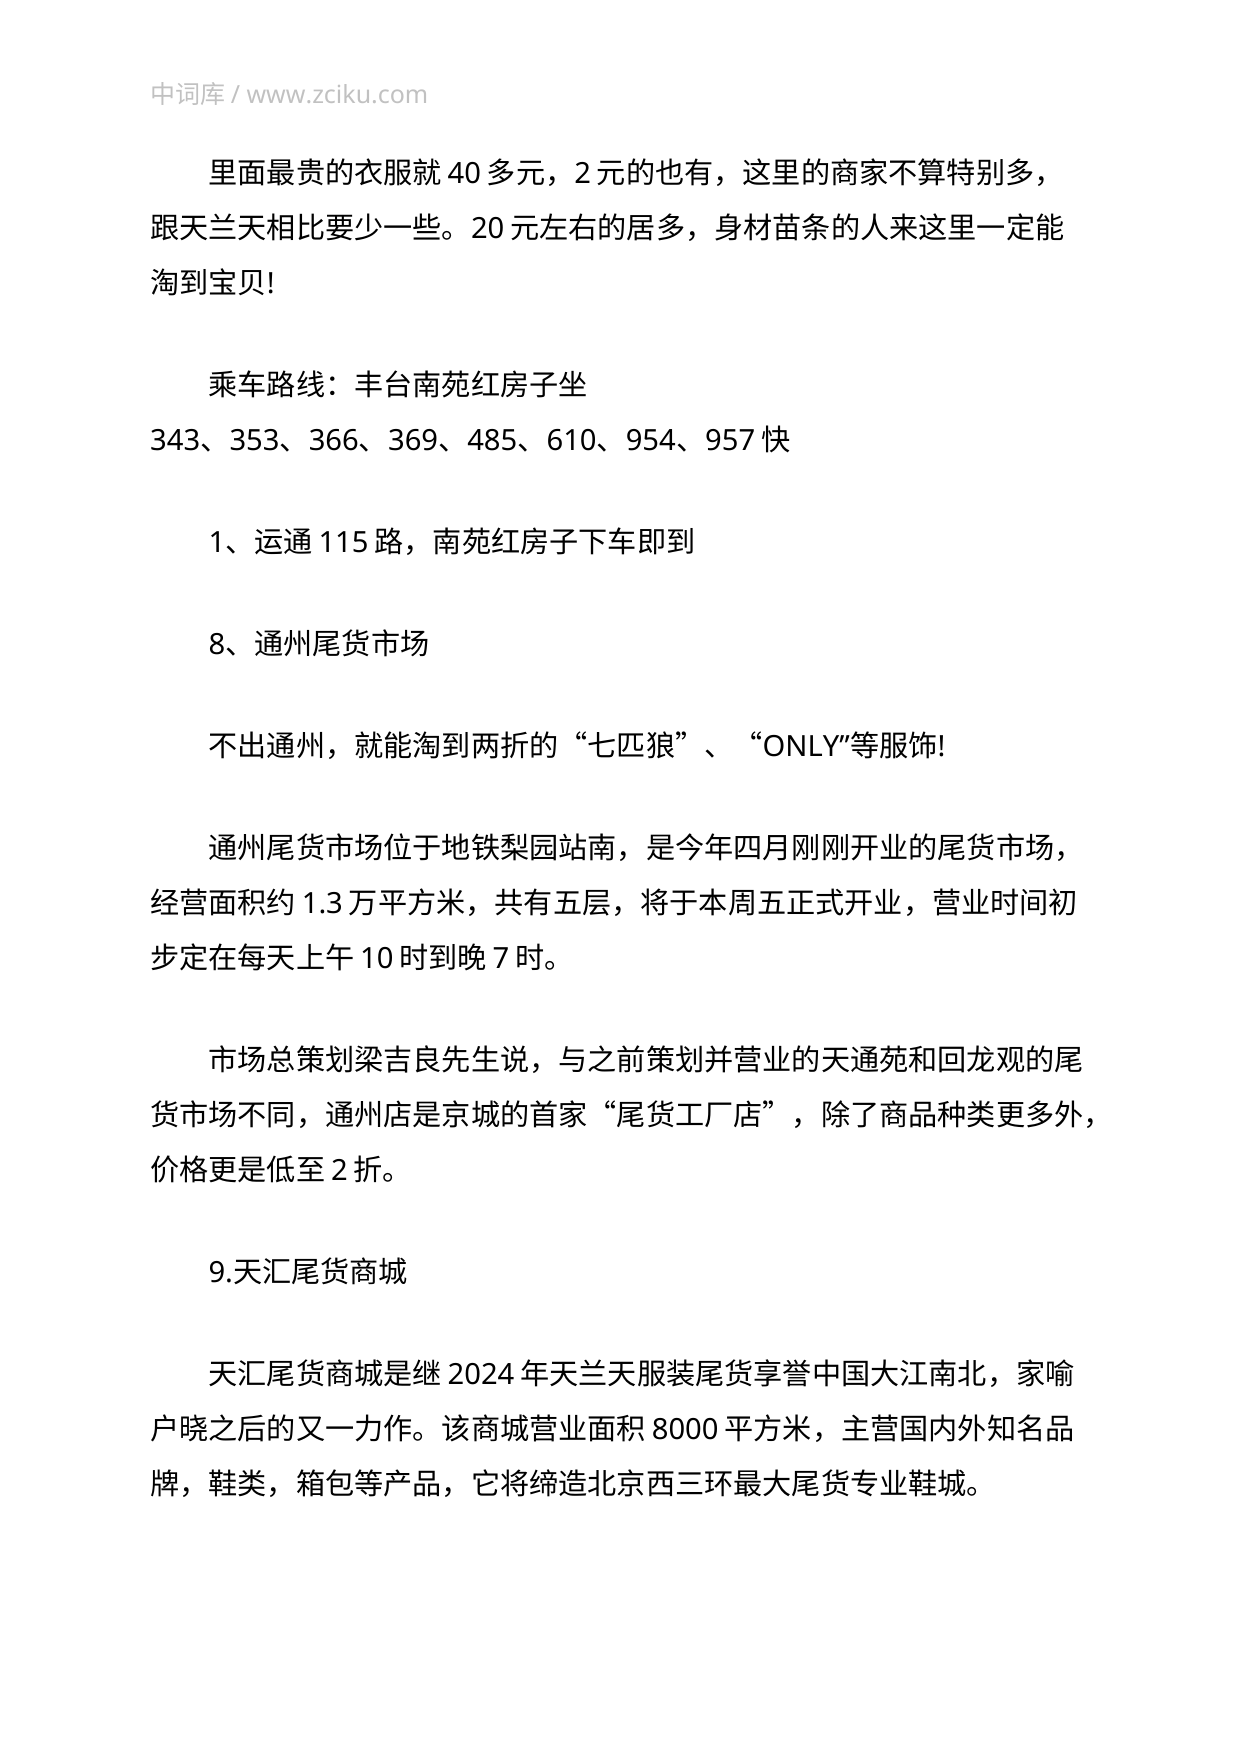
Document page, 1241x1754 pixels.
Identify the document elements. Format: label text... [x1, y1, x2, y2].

text 不出通州，就能淘到两折的“七匹狼”、“ONLY”等服饰! [150, 723, 1090, 765]
text 市场总策划梁吉良先生说，与之前策划并营业的天通苑和回龙观的尾货市场不同，通州店是京城的首家“尾货工厂店”，除了商品种类更多外，价格更是低至2折。 [150, 1037, 1090, 1189]
text 通州尾货市场位于地铁梨园站南，是今年四月刚刚开业的尾货市场，经营面积约1.3万平方米，共有五层，将于本周五正式开业，营业时间初步定在每天上午10时到晚7时。 [150, 825, 1090, 977]
text 1、运通115路，南苑红房子下车即到 [150, 519, 1090, 561]
text 里面最贵的衣服就40多元，2元的也有，这里的商家不算特别多，跟天兰天相比要少一些。20元左右的居多，身材苗条的人来这里一定能淘到宝贝! [150, 150, 1090, 302]
text 乘车路线：丰台南苑红房子坐343、353、366、369、485、610、954、957快 [150, 362, 1090, 459]
text 8、通州尾货市场 [150, 621, 1090, 663]
text 天汇尾货商城是继2024年天兰天服装尾货享誉中国大江南北，家喻户晓之后的又一力作。该商城营业面积8000平方米，主营国内外知名品牌，鞋类，箱包等产品，它将缔造北京西三环最大尾货专业鞋城。 [150, 1350, 1090, 1503]
text 9.天汇尾货商城 [150, 1248, 1090, 1291]
